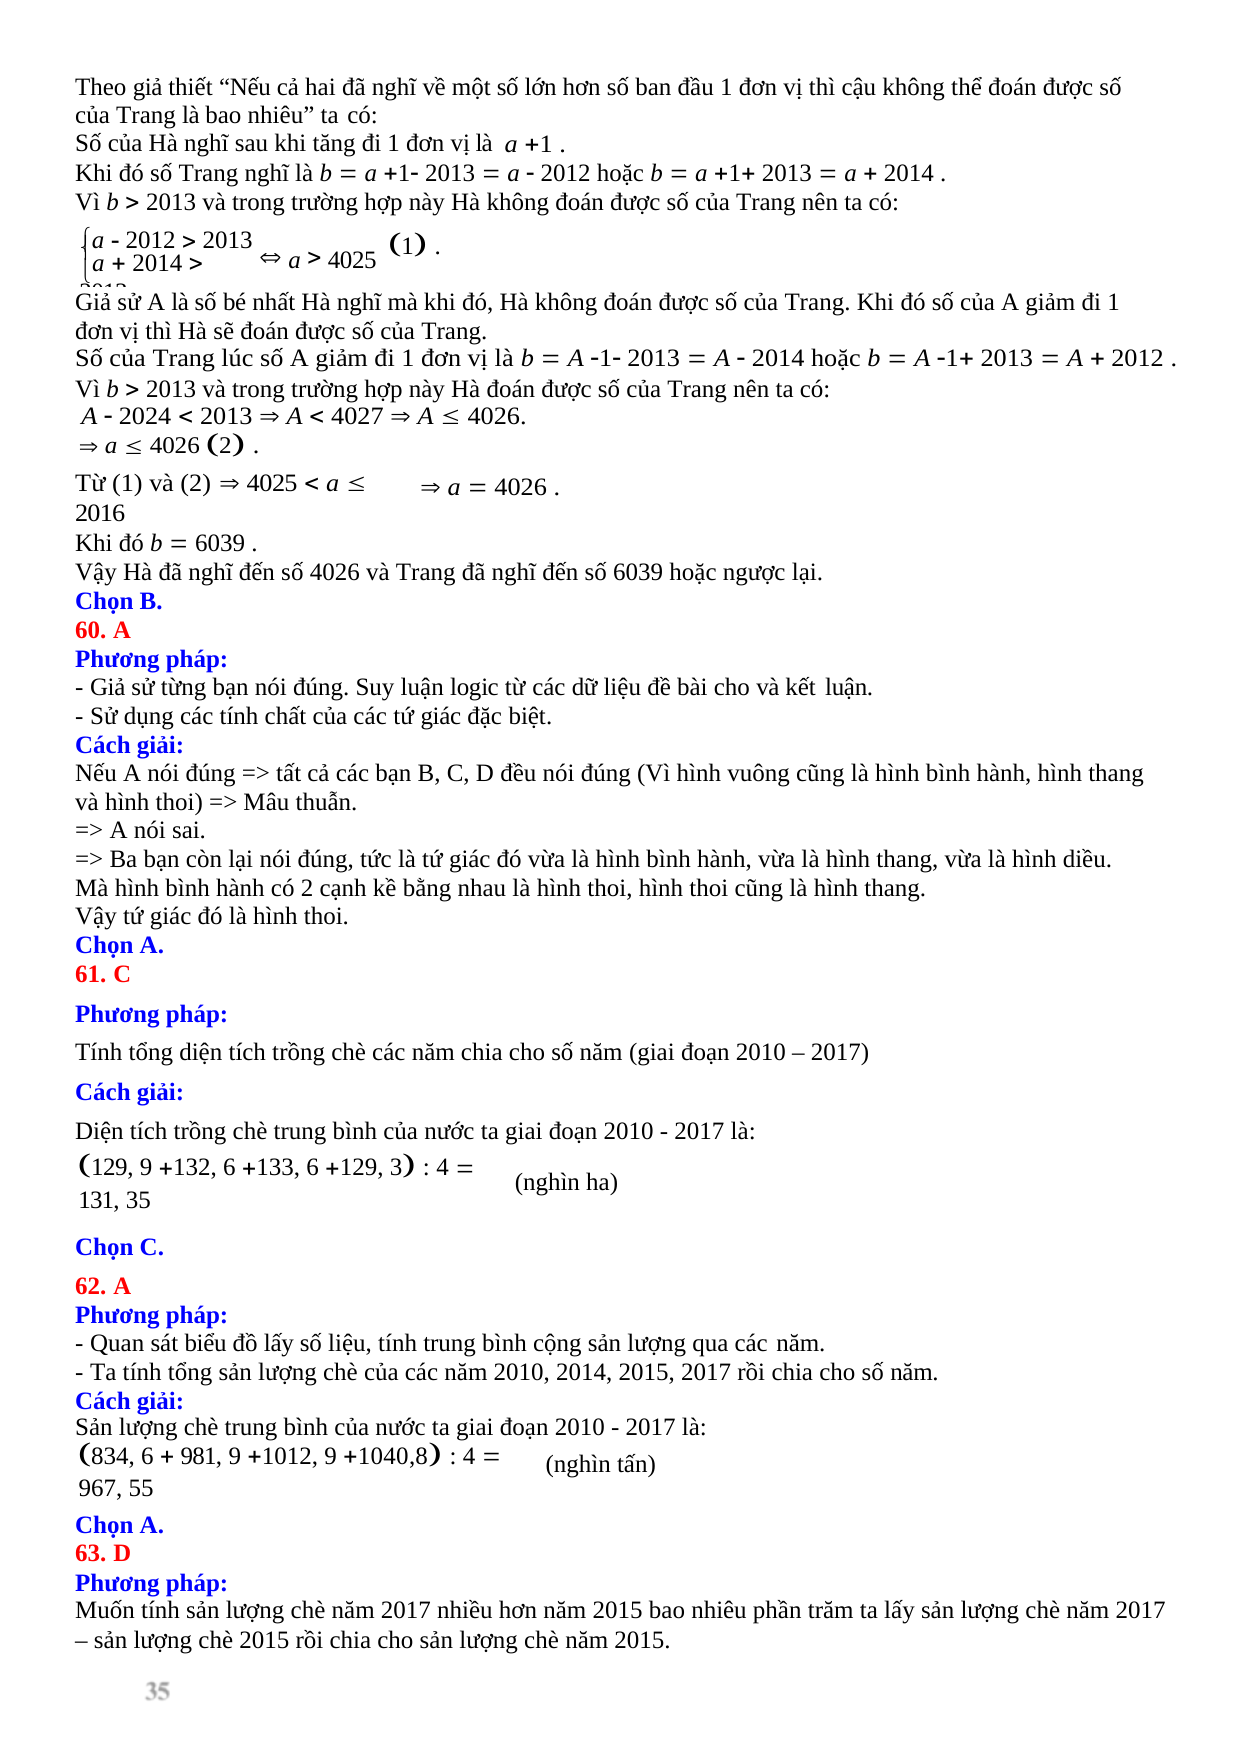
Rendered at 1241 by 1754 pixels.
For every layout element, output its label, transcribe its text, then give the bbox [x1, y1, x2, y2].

text  a  4026 2 . [78, 430, 1205, 463]
text – sản lượng chè 2015 rồi chia cho sản lượng chè năm 2015. [75, 1625, 1205, 1653]
text Phương pháp: [75, 1300, 503, 1329]
list Sử dụng các tính chất của các tứ giác đặc biệt. [75, 701, 1205, 730]
text => A nói sai. [75, 816, 1205, 844]
text Theo giả thiết “Nếu cả hai đã nghĩ về một số lớn hơn số ban đầu 1 đơn vị thì cậu không thể đoán được số của Trang là bao nhiêu” ta có: [75, 72, 1154, 129]
subtitle Chọn C. [75, 1232, 503, 1261]
text 129, 9 132, 6 133, 6 129, 3 : 4  131, 35 [78, 1152, 503, 1216]
text Sản lượng chè trung bình của nước ta giai đoạn 2010 - 2017 là: [75, 1415, 1205, 1440]
text Phương pháp: [75, 644, 1205, 673]
subtitle Chọn A. [75, 1510, 534, 1539]
text Phương pháp: [75, 999, 1205, 1028]
text Tính tổng diện tích trồng chè các năm chia cho số năm (giai đoạn 2010 – 2017) [75, 1037, 1205, 1066]
text Khi đó b  6039 . [75, 527, 407, 557]
text Vì b  2013 và trong trường hợp này Hà đoán được số của Trang nên ta có: [75, 373, 1205, 403]
text Khi đó số Trang nghĩ là b  a 1 2013  a  2012 hoặc b  a 1 2013  a  2014 . Vì b  2013 và trong trường hợp này Hà không đoán được số của Trang nên ta có: [75, 159, 951, 216]
text 1 . [388, 231, 1205, 264]
list Ta tính tổng sản lượng chè của các năm 2010, 2014, 2015, 2017 rồi chia cho số năm. [75, 1357, 1205, 1386]
text A  2024  2013  A  4027  A  4026. [81, 403, 1205, 430]
text Số của Trang lúc số A giảm đi 1 đơn vị là b  A 1 2013  A  2014 hoặc b  A 1 2013  A  2012 . [75, 344, 1205, 372]
subtitle Chọn B. [75, 587, 1205, 615]
list C [75, 959, 1205, 988]
text (nghìn tấn) [545, 1449, 1205, 1478]
text a 1 . [504, 130, 1205, 158]
text  [79, 259, 377, 287]
subtitle Cách giải: [75, 730, 1205, 759]
list A [75, 1272, 503, 1300]
text Vậy Hà đã nghĩ đến số 4026 và Trang đã nghĩ đến số 6039 hoặc ngược lại. [75, 557, 1205, 586]
text Nếu A nói đúng => tất cả các bạn B, C, D đều nói đúng (Vì hình vuông cũng là hình bình hành, hình thang và hình thoi) => Mâu thuẫn. [75, 759, 1164, 815]
list A [75, 615, 1205, 644]
text Số của Hà nghĩ sau khi tăng đi 1 đơn vị là [75, 130, 493, 157]
text 834, 6  981, 9 1012, 9 1040,8 : 4  967, 55 [78, 1441, 534, 1504]
text Giả sử A là số bé nhất Hà nghĩ mà khi đó, Hà không đoán được số của Trang. Khi đó số của A giảm đi 1 đơn vị thì Hà sẽ đoán được số của Trang. [75, 287, 1154, 344]
text (nghìn ha) [514, 1167, 1205, 1196]
subtitle Cách giải: [75, 1387, 1205, 1415]
text  a  4026 . [420, 472, 1205, 500]
text Muốn tính sản lượng chè năm 2017 nhiều hơn năm 2015 bao nhiêu phần trăm ta lấy sản lượng chè năm 2017 [75, 1596, 1205, 1624]
picture [143, 1680, 171, 1702]
text => Ba bạn còn lại nói đúng, tức là tứ giác đó vừa là hình bình hành, vừa là hình thang, vừa là hình diều. Mà hình bình hành có 2 cạnh kề bằng nhau là hình thoi, hình thoi cũng là hình thang. [75, 844, 1122, 902]
list Giả sử từng bạn nói đúng. Suy luận logic từ các dữ liệu đề bài cho và kết luận. [75, 673, 1205, 701]
text Diện tích trồng chè trung bình của nước ta giai đoạn 2010 - 2017 là: [75, 1116, 1205, 1145]
text a  2012  2013  a  4025 [79, 217, 377, 259]
list D [75, 1539, 534, 1567]
text Phương pháp: [75, 1568, 534, 1596]
subtitle Cách giải: [75, 1077, 1205, 1106]
list Quan sát biểu đồ lấy số liệu, tính trung bình cộng sản lượng qua các năm. [75, 1329, 1205, 1357]
subtitle Chọn A. [75, 931, 1205, 959]
text Từ (1) và (2)  4025  a  2016 [75, 467, 407, 527]
text Vậy tứ giác đó là hình thoi. [75, 902, 1205, 930]
